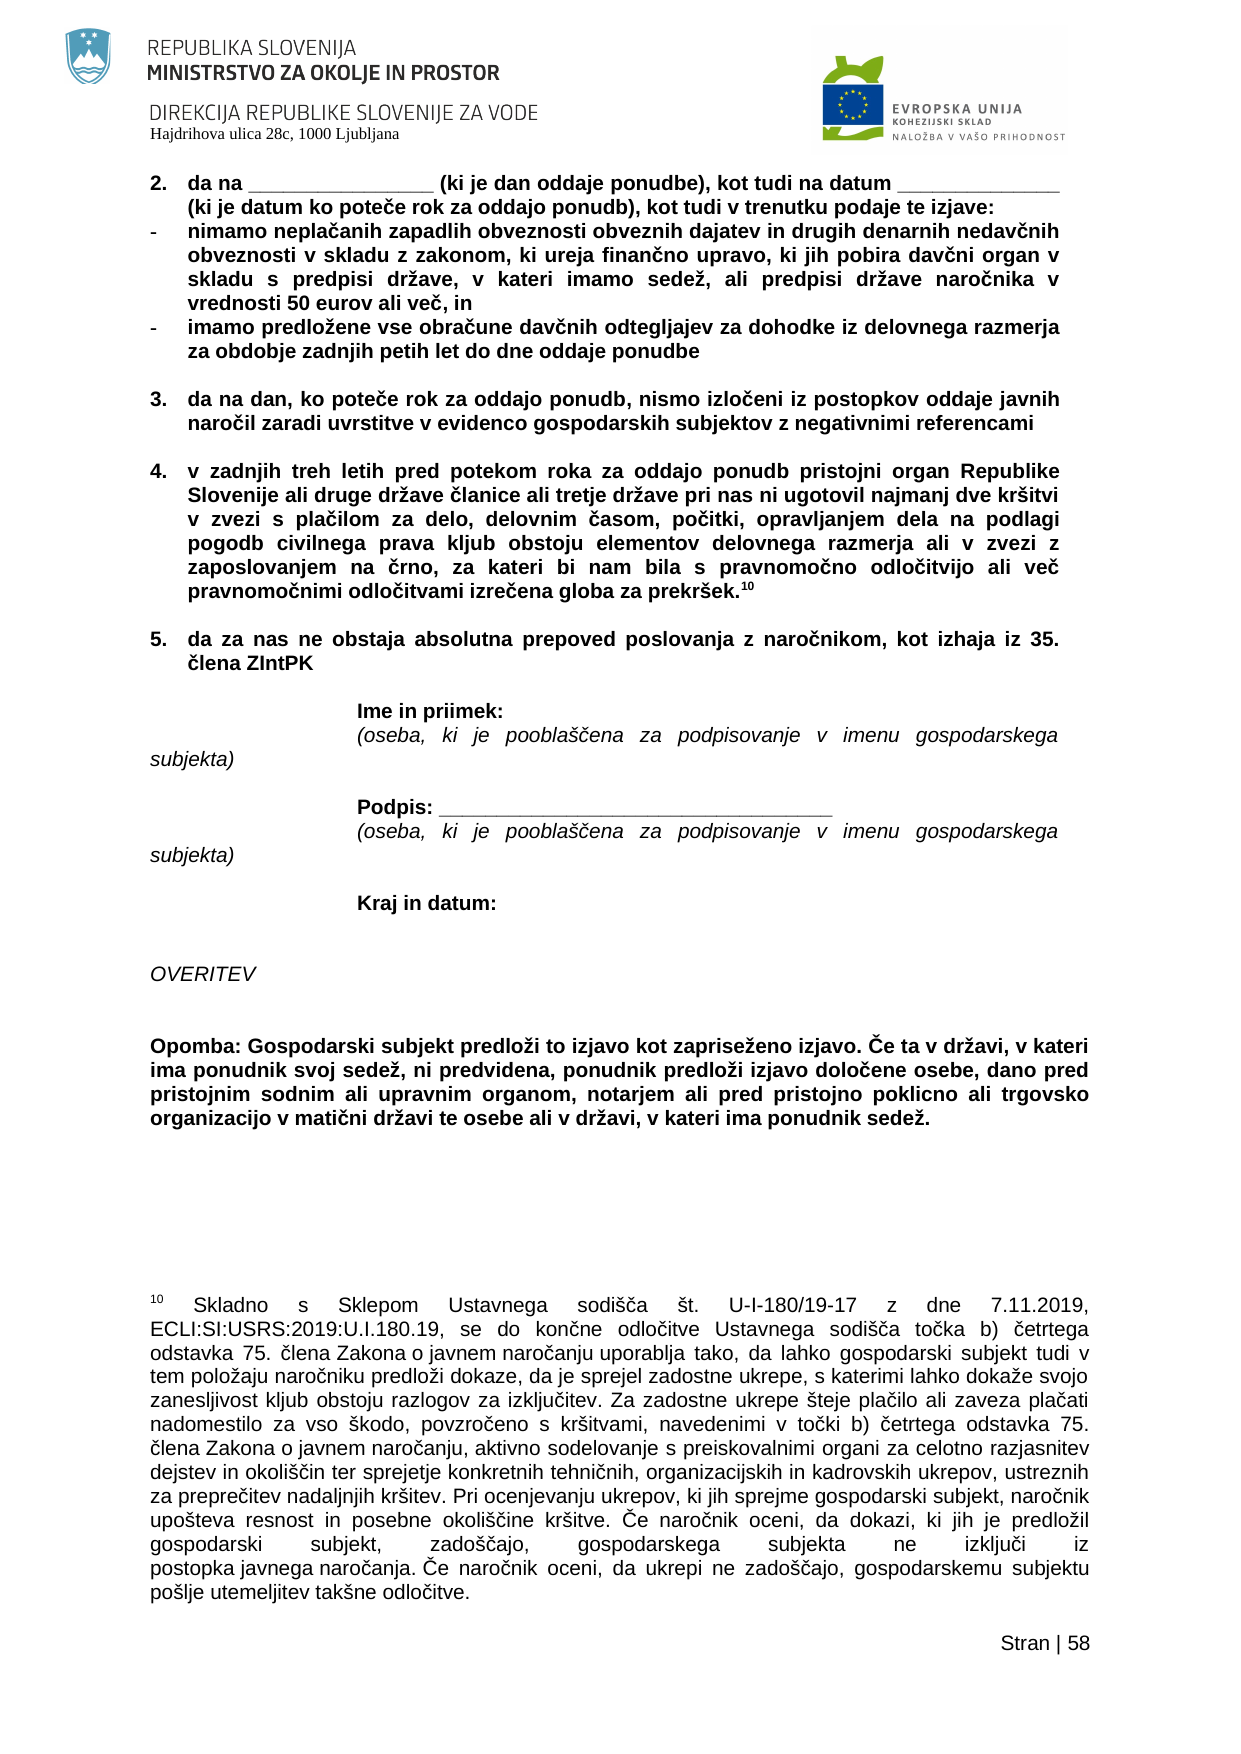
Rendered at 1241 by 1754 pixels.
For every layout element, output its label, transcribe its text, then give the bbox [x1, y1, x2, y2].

list da na ________________ (ki je dan oddaje ponudbe), kot tudi na datum ______________ (ki je datum ko poteče rok za oddajo ponudb), kot tudi v trenutku podaje te izjave: [150, 171, 1061, 219]
list da na dan, ko poteče rok za oddajo ponudb, nismo izločeni iz postopkov oddaje javnih naročil zaradi uvrstitve v evidenco gospodarskih subjektov z negativnimi referencami [150, 387, 1061, 435]
text (oseba, ki je pooblaščena za podpisovanje v imenu gospodarskega subjekta) [150, 723, 1061, 771]
list da za nas ne obstaja absolutna prepoved poslovanja z naročnikom, kot izhaja iz 35. člena ZIntPK [150, 627, 1061, 675]
picture [148, 28, 538, 124]
text Kraj in datum: [150, 890, 1061, 914]
list v zadnjih treh letih pred potekom roka za oddajo ponudb pristojni organ Republike Slovenije ali druge države članice ali tretje države pri nas ni ugotovil najmanj dve kršitvi v zvezi s plačilom za delo, delovnim časom, počitki, opravljanjem dela na podlagi pogodb civilnega prava kljub obstoju elementov delovnega razmerja ali v zvezi z zaposlovanjem na črno, za kateri bi nam bila s pravnomočno odločitvijo ali več pravnomočnimi odločitvami izrečena globa za prekršek. [150, 459, 1061, 603]
text (oseba, ki je pooblaščena za podpisovanje v imenu gospodarskega subjekta) [150, 818, 1061, 866]
list imamo predložene vse obračune davčnih odtegljajev za dohodke iz delovnega razmerja za obdobje zadnjih petih let do dne oddaje ponudbe [150, 315, 1061, 363]
picture [811, 25, 1068, 155]
text Ime in priimek: [150, 699, 1061, 723]
picture [63, 27, 111, 84]
text Opomba: Gospodarski subjekt predloži to izjavo kot zapriseženo izjavo. Če ta v državi, v kateri ima ponudnik svoj sedež, ni predvidena, ponudnik predloži izjavo določene osebe, dano pred pristojnim sodnim ali upravnim organom, notarjem ali pred pristojno poklicno ali trgovsko organizacijo v matični državi te osebe ali v državi, v kateri ima ponudnik sedež. [150, 1034, 1090, 1130]
text Podpis: __________________________________ [150, 794, 1061, 818]
list nimamo neplačanih zapadlih obveznosti obveznih dajatev in drugih denarnih nedavčnih obveznosti v skladu z zakonom, ki ureja finančno upravo, ki jih pobira davčni organ v skladu s predpisi države, v kateri imamo sedež, ali predpisi države naročnika v vrednosti 50 eurov ali več, in [150, 219, 1061, 315]
text OVERITEV [150, 962, 1090, 986]
